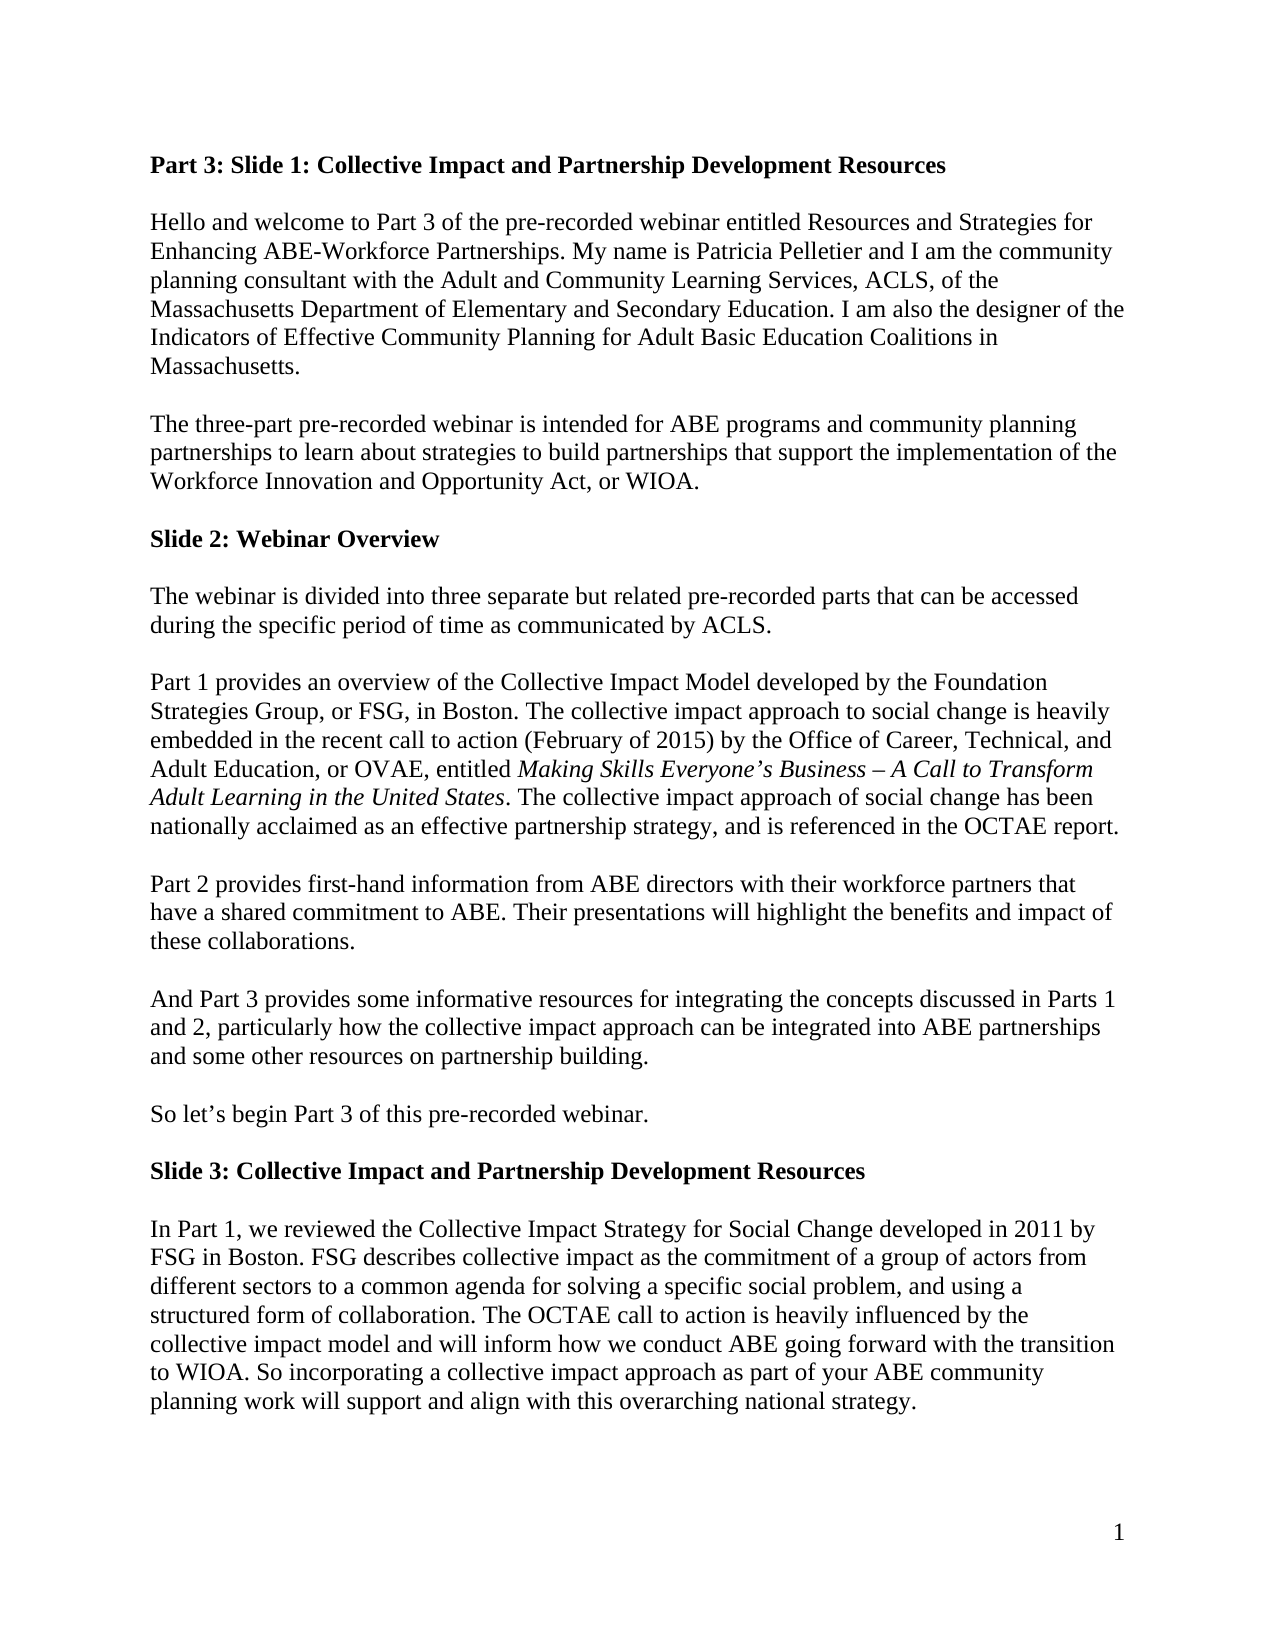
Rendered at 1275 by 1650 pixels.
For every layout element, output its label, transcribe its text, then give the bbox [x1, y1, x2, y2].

text And Part 3 provides some informative resources for integrating the concepts discussed in Parts 1 and 2, particularly how the collective impact approach can be integrated into ABE partnerships and some other resources on partnership building. [150, 984, 1125, 1070]
text So let’s begin Part 3 of this pre-recorded webinar. [150, 1099, 1125, 1127]
text Part 1 provides an overview of the Collective Impact Model developed by the Foundation Strategies Group, or FSG, in Boston. The collective impact approach to social change is heavily embedded in the recent call to action (February of 2015) by the Office of Career, Technical, and Adult Education, or OVAE, entitled Making Skills Everyone’s Business – A Call to Transform Adult Learning in the United States. The collective impact approach of social change has been nationally acclaimed as an effective partnership strategy, and is referenced in the OCTAE report. [150, 667, 1125, 840]
text Slide 2: Webinar Overview [150, 524, 1125, 552]
text Part 2 provides first-hand information from ABE directors with their workforce partners that have a shared commitment to ABE. Their presentations will highlight the benefits and impact of these collaborations. [150, 869, 1125, 955]
text The webinar is divided into three separate but related pre-recorded parts that can be accessed during the specific period of time as communicated by ACLS. [150, 581, 1125, 639]
text Slide 3: Collective Impact and Partnership Development Resources [150, 1156, 1125, 1185]
text Hello and welcome to Part 3 of the pre-recorded webinar entitled Resources and Strategies for Enhancing ABE-Workforce Partnerships. My name is Patricia Pelletier and I am the community planning consultant with the Adult and Community Learning Services, ACLS, of the Massachusetts Department of Elementary and Secondary Education. I am also the designer of the Indicators of Effective Community Planning for Adult Basic Education Coalitions in Massachusetts. [150, 207, 1125, 380]
text The three-part pre-recorded webinar is intended for ABE programs and community planning partnerships to learn about strategies to build partnerships that support the implementation of the Workforce Innovation and Opportunity Act, or WIOA. [150, 409, 1125, 495]
text In Part 1, we reviewed the Collective Impact Strategy for Social Change developed in 2011 by FSG in Boston. FSG describes collective impact as the commitment of a group of actors from different sectors to a common agenda for solving a specific social problem, and using a structured form of collaboration. The OCTAE call to action is heavily influenced by the collective impact model and will inform how we conduct ABE going forward with the transition to WIOA. So incorporating a collective impact approach as part of your ABE community planning work will support and align with this overarching national strategy. [150, 1214, 1125, 1415]
text Part 3: Slide 1: Collective Impact and Partnership Development Resources [150, 150, 1125, 179]
